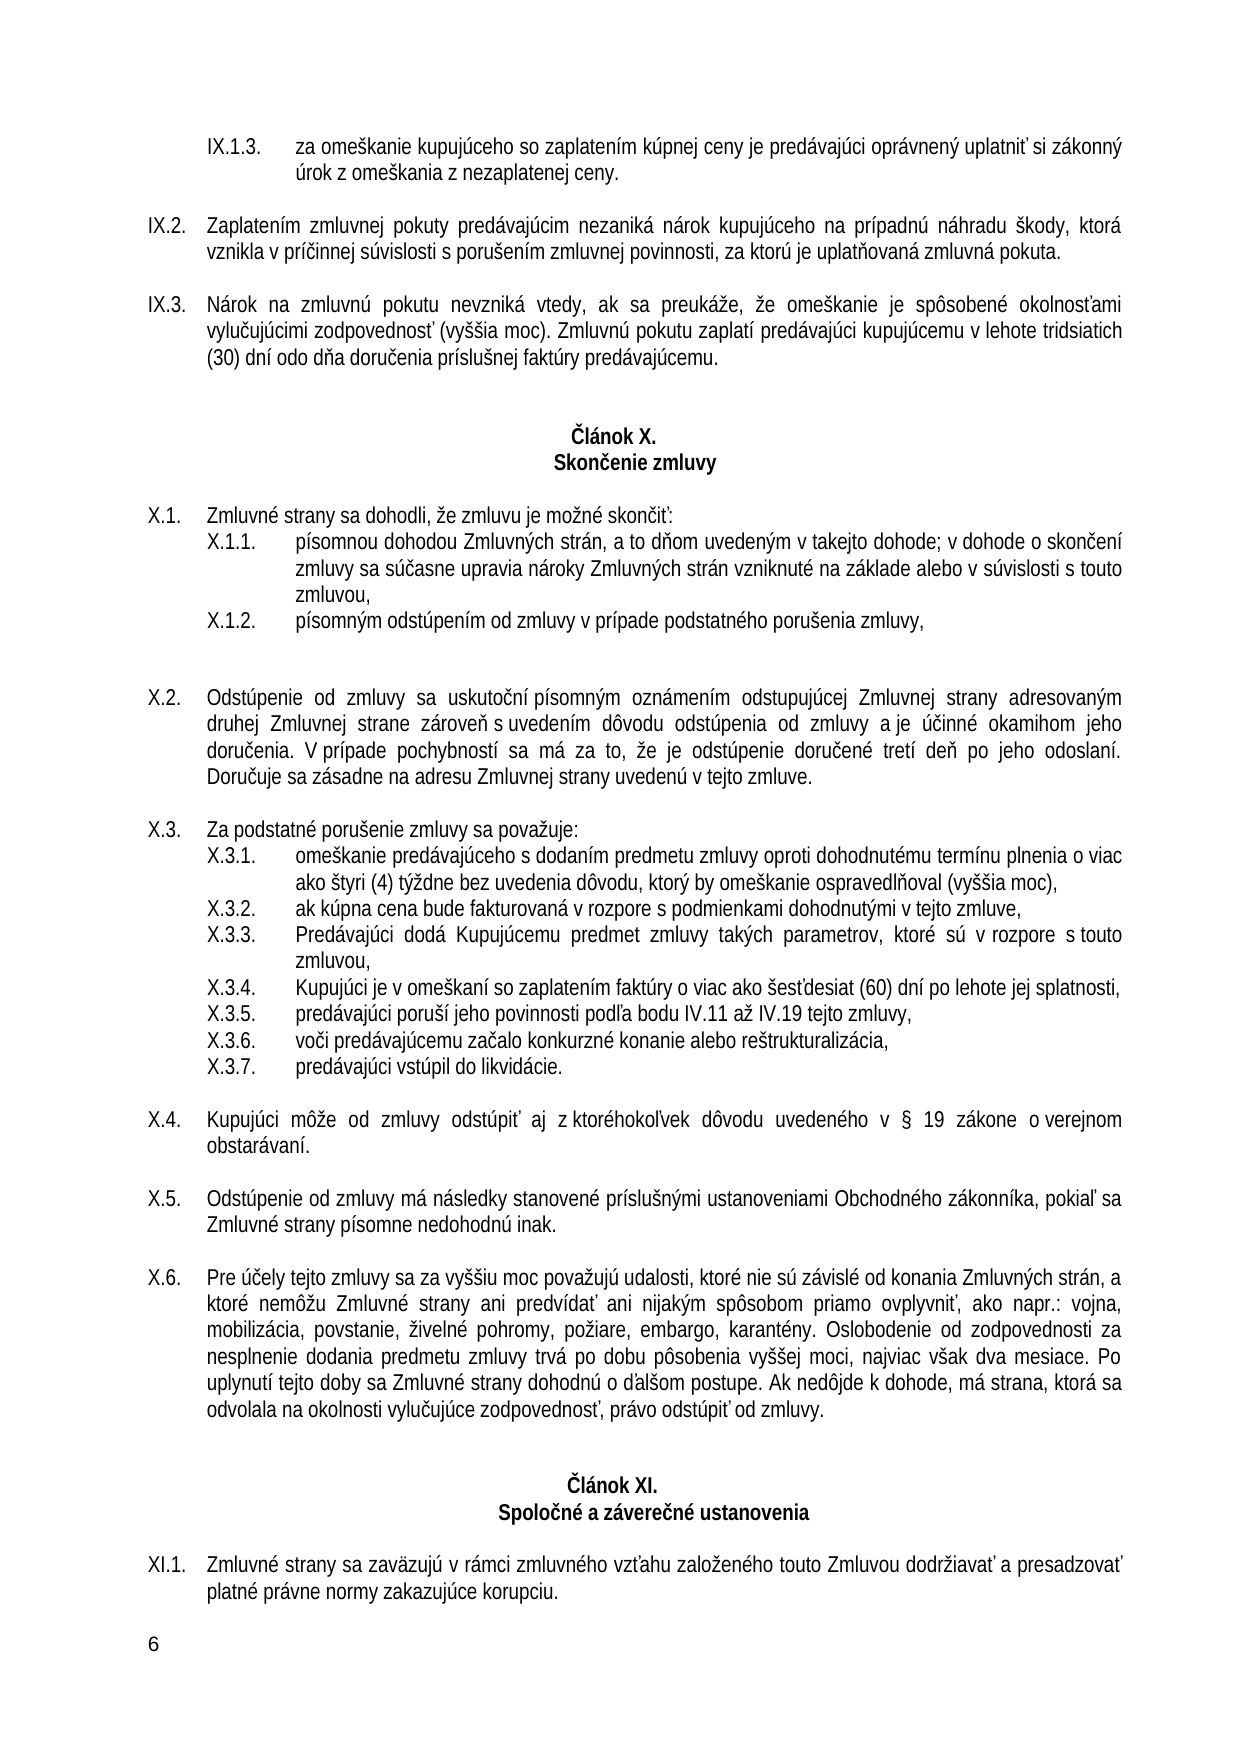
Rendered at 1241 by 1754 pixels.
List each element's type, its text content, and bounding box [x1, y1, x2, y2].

list predávajúci poruší jeho povinnosti podľa bodu 4.11 až 4.19 tejto zmluvy, [207, 1000, 1122, 1027]
list Odstúpenie od zmluvy sa uskutoční písomným oznámením odstupujúcej Zmluvnej strany adresovaným druhej Zmluvnej strane zároveň s uvedením dôvodu odstúpenia od zmluvy a je účinné okamihom jeho doručenia. V prípade pochybností sa má za to, že je odstúpenie doručené tretí deň po jeho odoslaní. Doručuje sa zásadne na adresu Zmluvnej strany uvedenú v tejto zmluve. [148, 684, 1122, 789]
list Zmluvné strany sa dohodli, že zmluvu je možné skončiť: [148, 502, 1122, 528]
list Odstúpenie od zmluvy má následky stanovené príslušnými ustanoveniami Obchodného zákonníka, pokiaľ sa Zmluvné strany písomne nedohodnú inak. [148, 1185, 1122, 1237]
list písomným odstúpením od zmluvy v prípade podstatného porušenia zmluvy, [207, 607, 1122, 634]
list voči predávajúcemu začalo konkurzné konanie alebo reštrukturalizácia, [207, 1027, 1122, 1053]
list omeškanie predávajúceho s dodaním predmetu zmluvy oproti dohodnutému termínu plnenia o viac ako štyri (4) týždne bez uvedenia dôvodu, ktorý by omeškanie ospravedlňoval (vyššia moc), [207, 842, 1122, 895]
list Kupujúci môže od zmluvy odstúpiť aj z ktoréhokoľvek dôvodu uvedeného v § 19 zákone o verejnom obstarávaní. [148, 1106, 1122, 1158]
list Zaplatením zmluvnej pokuty predávajúcim nezaniká nárok kupujúceho na prípadnú náhradu škody, ktorá vznikla v príčinnej súvislosti s porušením zmluvnej povinnosti, za ktorú je uplatňovaná zmluvná pokuta. [148, 212, 1122, 265]
list písomnou dohodou Zmluvných strán, a to dňom uvedeným v takejto dohode; v dohode o skončení zmluvy sa súčasne upravia nároky Zmluvných strán vzniknuté na základe alebo v súvislosti s touto zmluvou, [207, 528, 1122, 607]
list predávajúci vstúpil do likvidácie. [207, 1053, 1122, 1079]
text Skončenie zmluvy [148, 449, 1122, 476]
list Kupujúci je v omeškaní so zaplatením faktúry o viac ako šesťdesiat (60) dní po lehote jej splatnosti, [207, 974, 1122, 1000]
list Nárok na zmluvnú pokutu nevzniká vtedy, ak sa preukáže, že omeškanie je spôsobené okolnosťami vylučujúcimi zodpovednosť (vyššia moc). Zmluvnú pokutu zaplatí predávajúci kupujúcemu v lehote tridsiatich (30) dní odo dňa doručenia príslušnej faktúry predávajúcemu. [148, 291, 1122, 370]
list ak kúpna cena bude fakturovaná v rozpore s podmienkami dohodnutými v tejto zmluve, [207, 895, 1122, 921]
list za omeškanie kupujúceho so zaplatením kúpnej ceny je predávajúci oprávnený uplatniť si zákonný úrok z omeškania z nezaplatenej ceny. [207, 133, 1122, 186]
list Pre účely tejto zmluvy sa za vyššiu moc považujú udalosti, ktoré nie sú závislé od konania Zmluvných strán, a ktoré nemôžu Zmluvné strany ani predvídať ani nijakým spôsobom priamo ovplyvniť, ako napr.: vojna, mobilizácia, povstanie, živelné pohromy, požiare, embargo, karantény. Oslobodenie od zodpovednosti za nesplnenie dodania predmetu zmluvy trvá po dobu pôsobenia vyššej moci, najviac však dva mesiace. Po uplynutí tejto doby sa Zmluvné strany dohodnú o ďalšom postupe. Ak nedôjde k dohode, má strana, ktorá sa odvolala na okolnosti vylučujúce zodpovednosť, právo odstúpiť od zmluvy. [148, 1264, 1122, 1422]
list Zmluvné strany sa zaväzujú v rámci zmluvného vzťahu založeného touto Zmluvou dodržiavať a presadzovať platné právne normy zakazujúce korupciu. [148, 1551, 1122, 1604]
list Predávajúci dodá Kupujúcemu predmet zmluvy takých parametrov, ktoré sú v rozpore s touto zmluvou, [207, 921, 1122, 974]
list Za podstatné porušenie zmluvy sa považuje: [148, 816, 1122, 842]
text Spoločné a záverečné ustanovenia [185, 1498, 1122, 1525]
